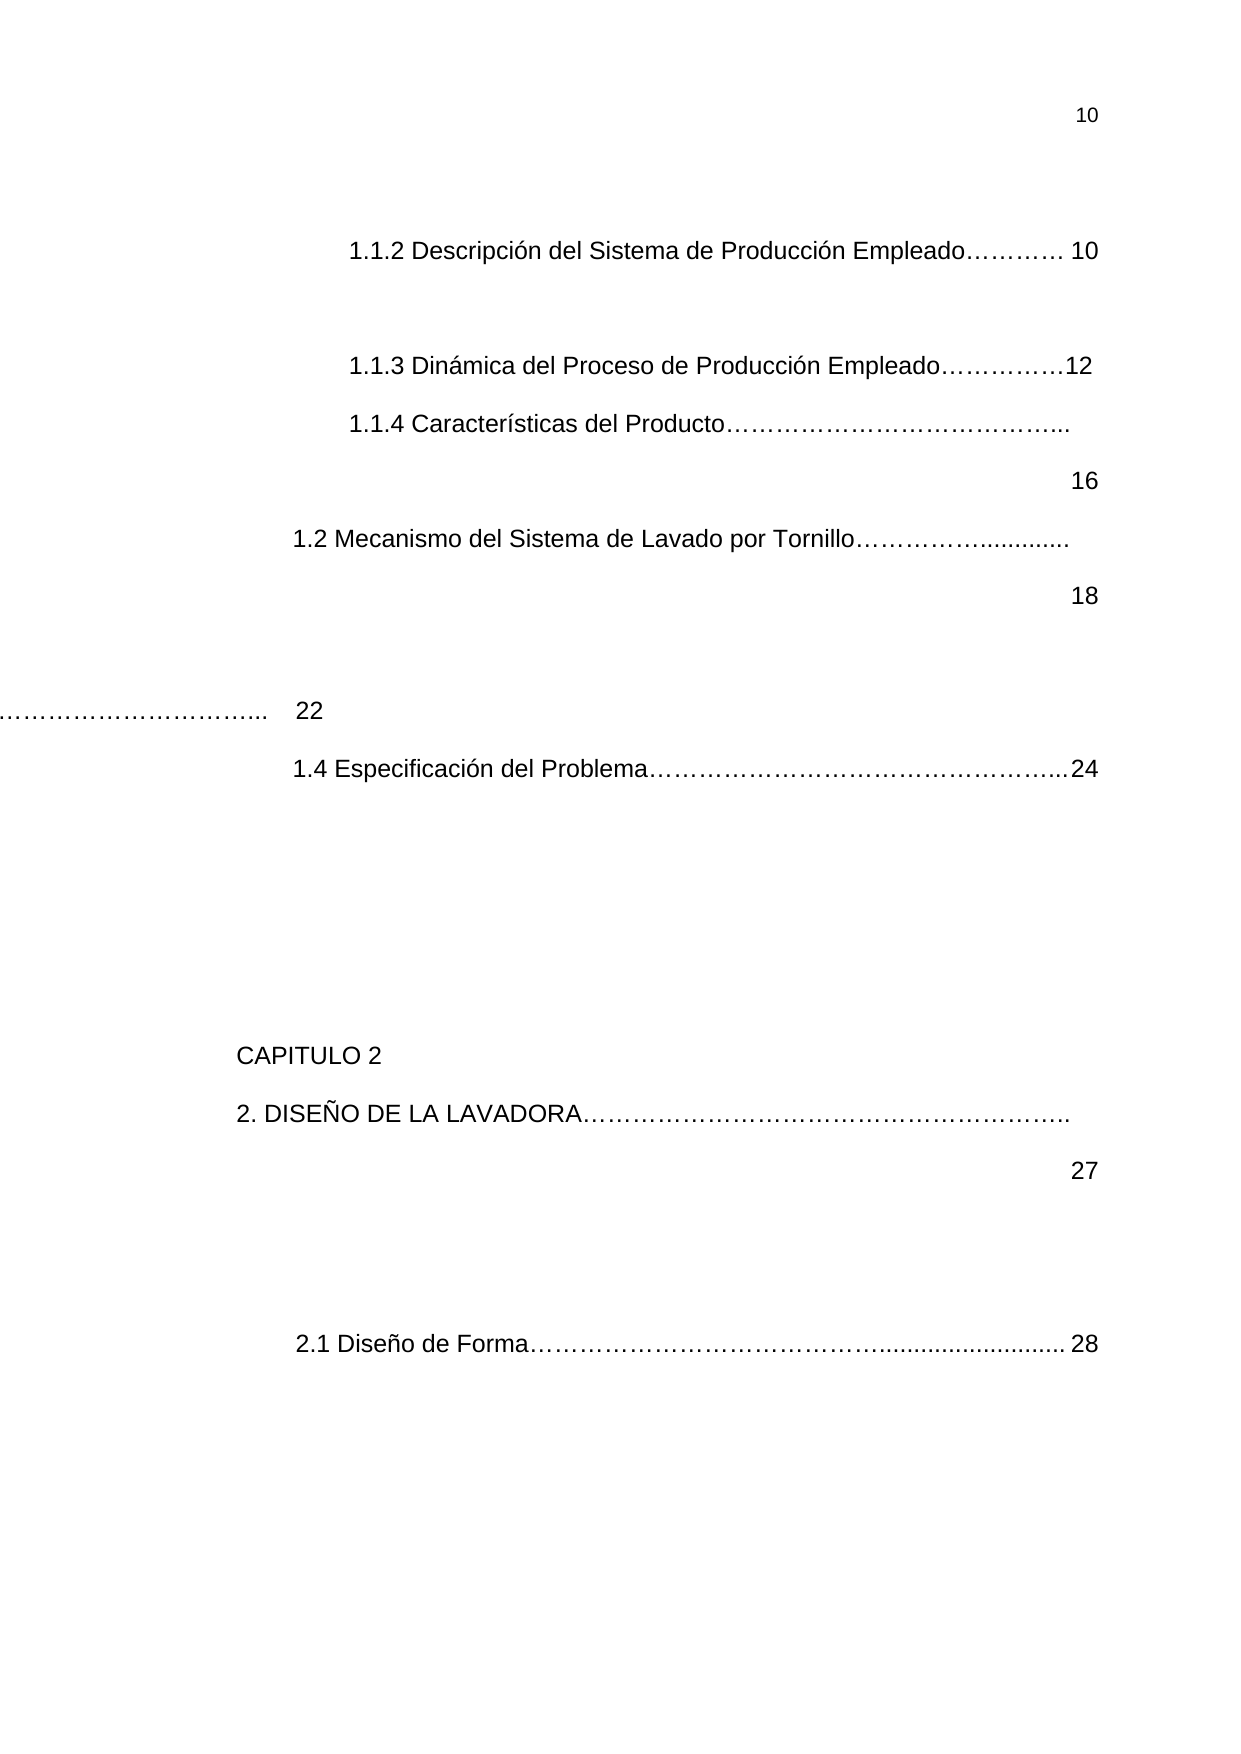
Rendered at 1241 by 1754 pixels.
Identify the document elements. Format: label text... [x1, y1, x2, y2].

text 2.1 Diseño de Forma……………………………………........................... 28 [295, 1329, 1098, 1415]
text 1.1.2 Descripción del Sistema de Producción Empleado………… 10 [349, 236, 1098, 322]
text 1.4 Especificación del Problema…………………………………………... 24 [292, 754, 1098, 955]
text 1.3 Identificación y Formulación del Problema…………………………... 22 [295, 696, 1098, 725]
text 2. DISEÑO DE ………………………………………………….. 27 [236, 1099, 1098, 1300]
text 1.1.3 Dinámica del Proceso de Producción Empleado……………12 [349, 351, 1098, 380]
text CAPITULO 2 [236, 1041, 1098, 1070]
text 1.2 Mecanismo del Sistema de Lavado por Tornillo……………............. 18 [292, 524, 1098, 667]
text 1.1.4 Características del Producto…………………………………... 16 [349, 409, 1098, 495]
